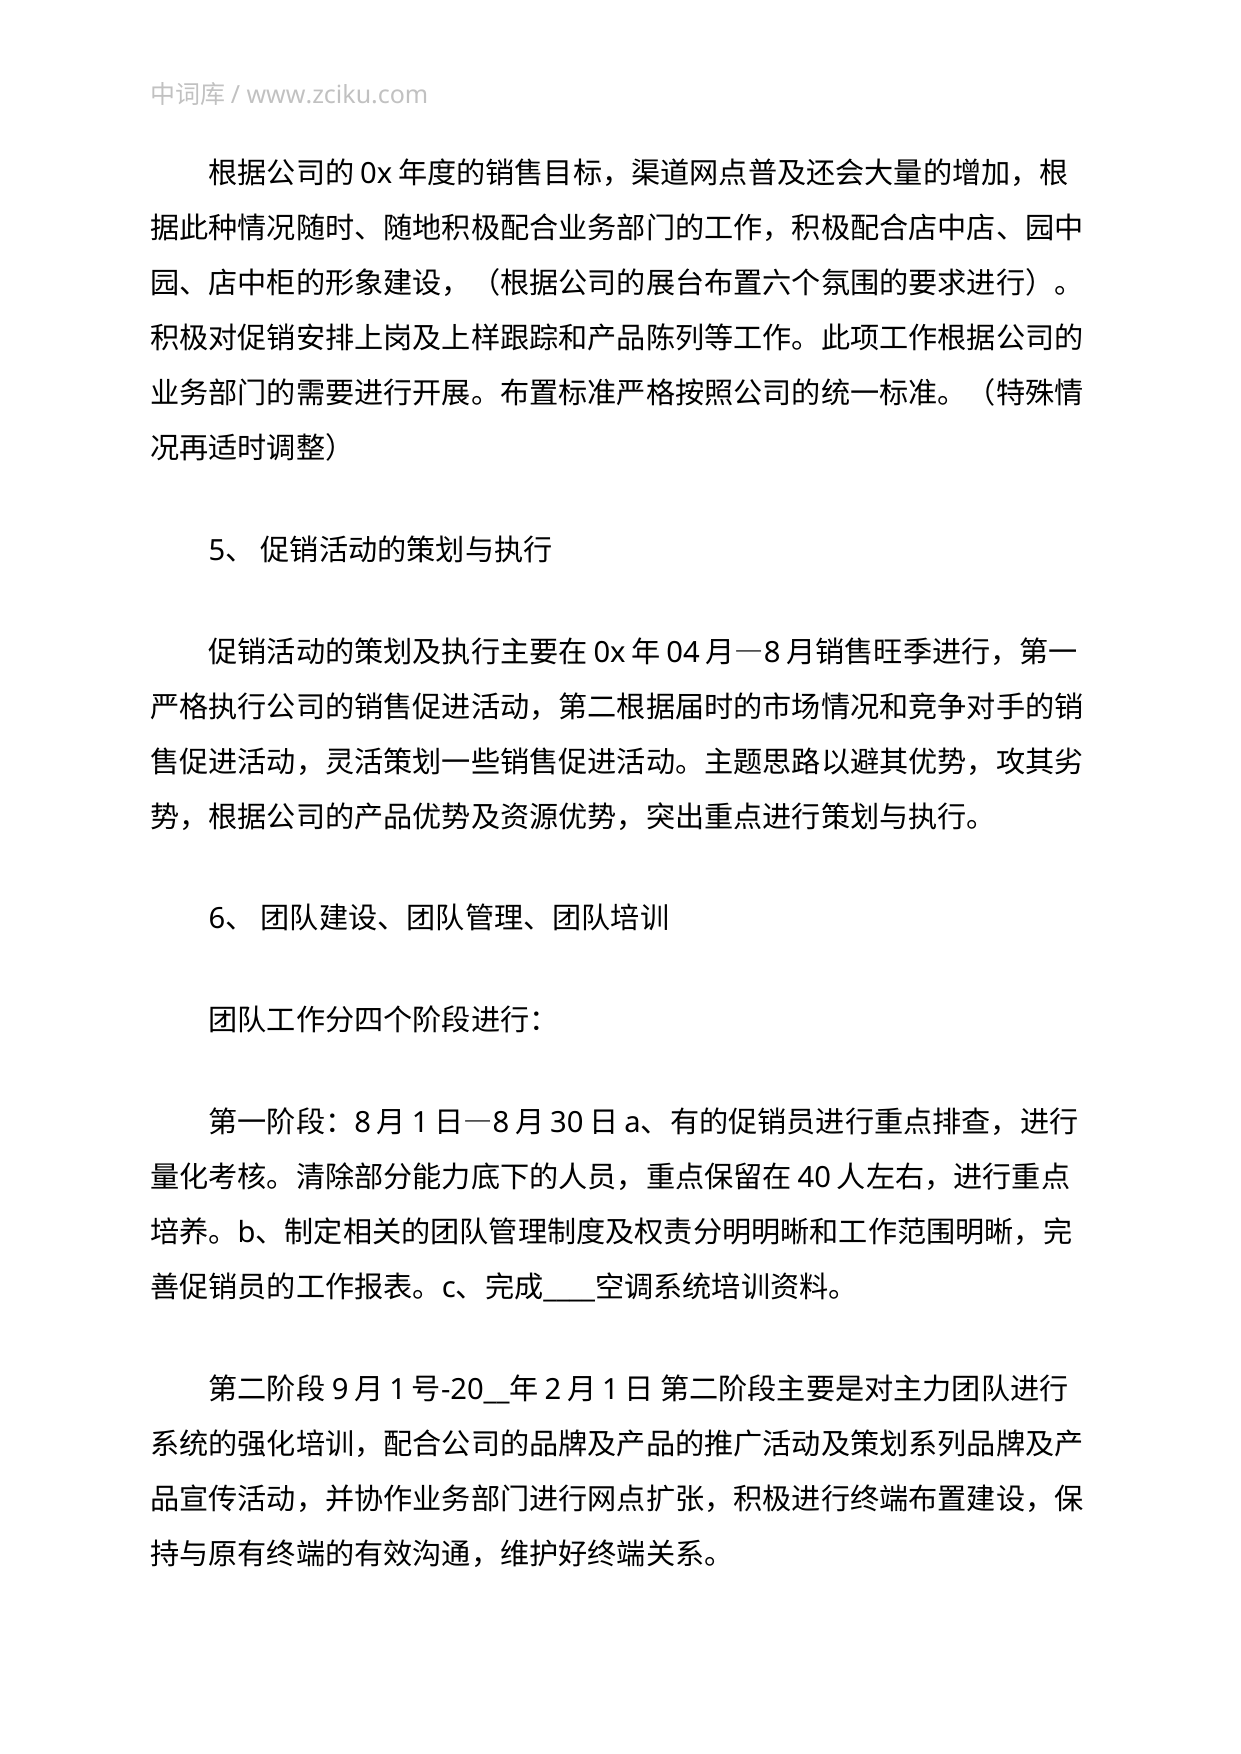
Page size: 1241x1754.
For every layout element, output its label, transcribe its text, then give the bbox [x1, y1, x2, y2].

text 5、 促销活动的策划与执行 [150, 526, 1090, 569]
text 第二阶段 9月1号-20__年2月1日 第二阶段主要是对主力团队进行系统的强化培训，配合公司的品牌及产品的推广活动及策划系列品牌及产品宣传活动，并协作业务部门进行网点扩张，积极进行终端布置建设，保持与原有终端的有效沟通，维护好终端关系。 [150, 1366, 1090, 1573]
text 根据公司的0x年度的销售目标，渠道网点普及还会大量的增加，根据此种情况随时、随地积极配合业务部门的工作，积极配合店中店、园中园、店中柜的形象建设，（根据公司的展台布置六个氛围的要求进行）。积极对促销安排上岗及上样跟踪和产品陈列等工作。此项工作根据公司的业务部门的需要进行开展。布置标准严格按照公司的统一标准。（特殊情况再适时调整） [150, 150, 1090, 467]
text 促销活动的策划及执行主要在0x年04月—8月销售旺季进行，第一严格执行公司的销售促进活动，第二根据届时的市场情况和竞争对手的销售促进活动，灵活策划一些销售促进活动。主题思路以避其优势，攻其劣势，根据公司的产品优势及资源优势，突出重点进行策划与执行。 [150, 628, 1090, 835]
text 第一阶段：8月1日—8月30日a、有的促销员进行重点排查，进行量化考核。清除部分能力底下的人员，重点保留在40人左右，进行重点培养。b、制定相关的团队管理制度及权责分明明晰和工作范围明晰，完善促销员的工作报表。c、完成____空调系统培训资料。 [150, 1099, 1090, 1306]
text 6、 团队建设、团队管理、团队培训 [150, 895, 1090, 937]
text 团队工作分四个阶段进行： [150, 997, 1090, 1039]
